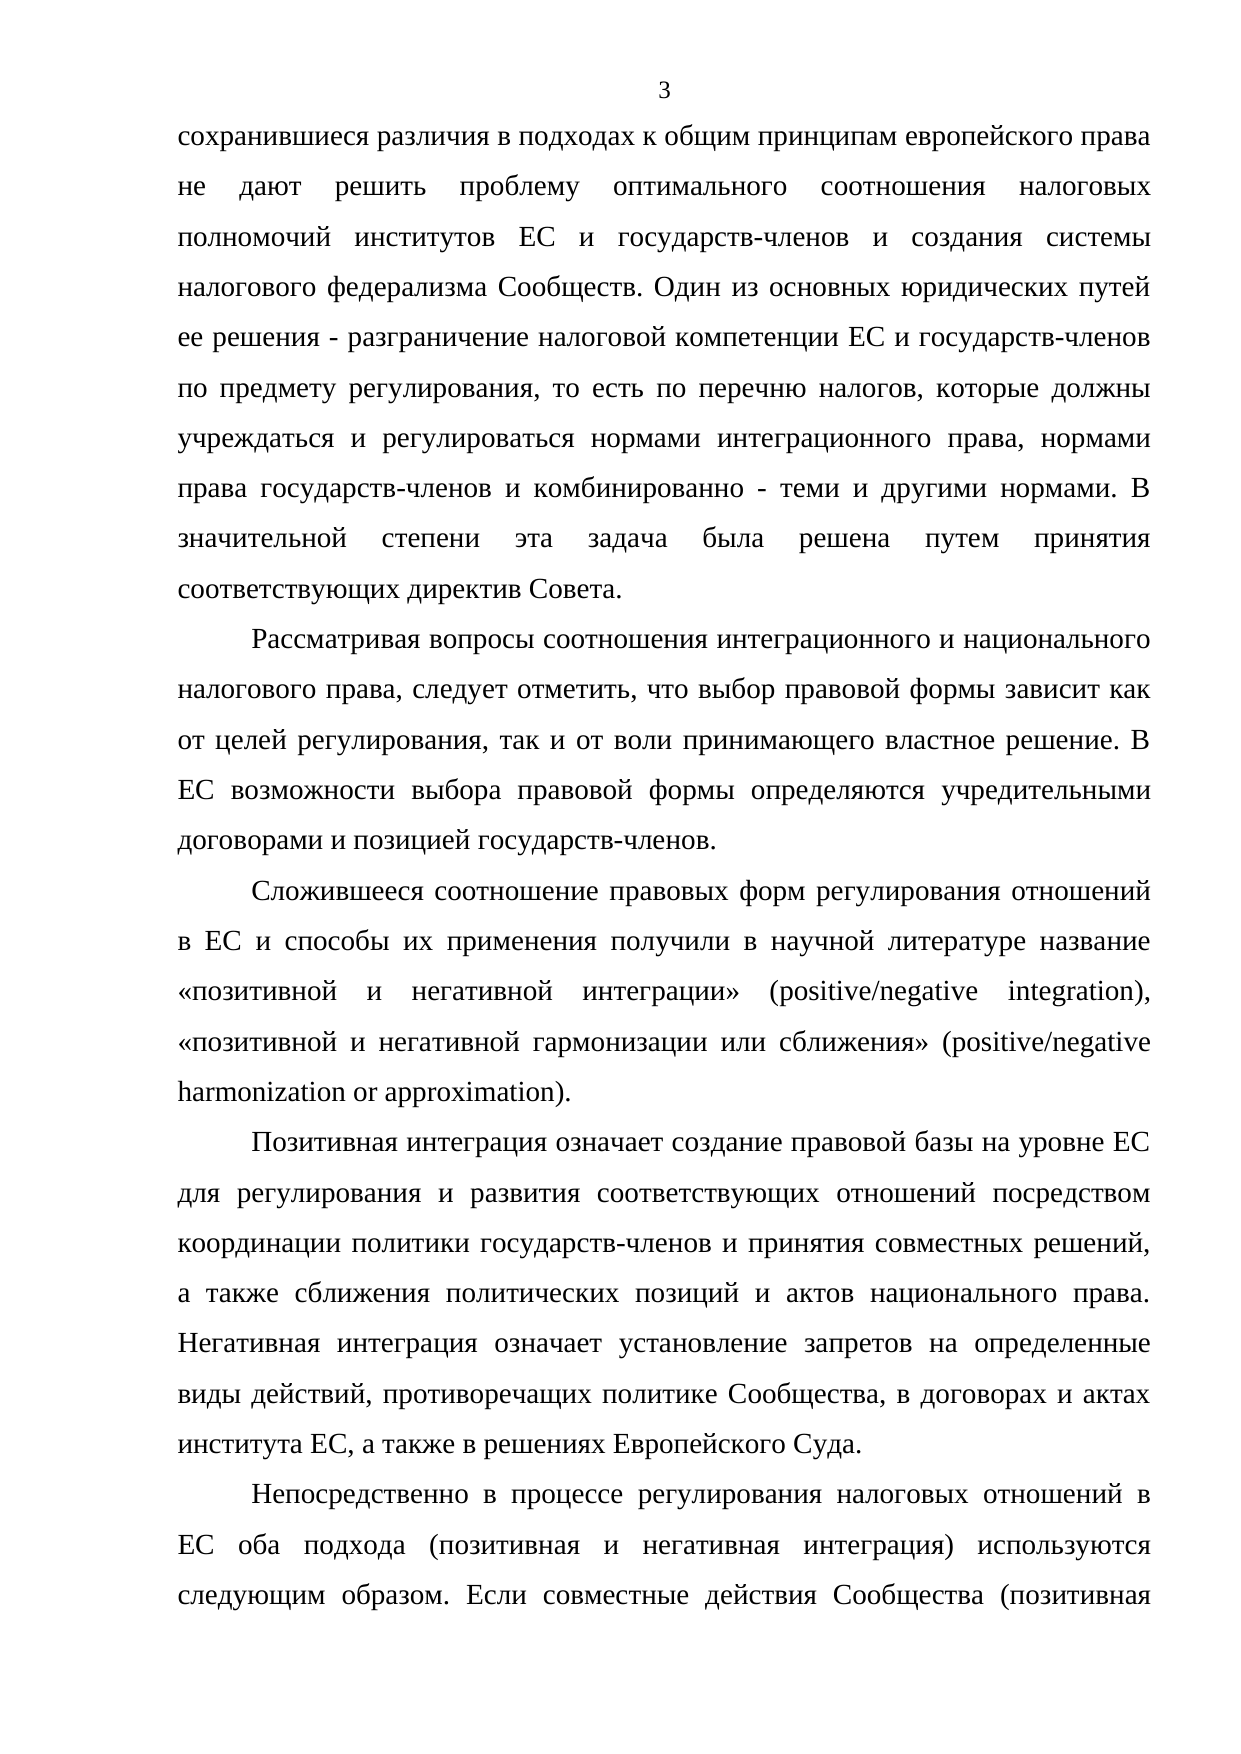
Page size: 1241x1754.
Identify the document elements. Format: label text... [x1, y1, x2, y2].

text Сложившееся соотношение правовых форм регулирования отношений в ЕС и способы их применения получили в научной литературе название «позитивной и негативной интеграции» (positive/negative integration), «позитивной и негативной гармонизации или сближения» (positive/negative harmonization or approximation). [177, 873, 1152, 1108]
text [177, 1477, 1152, 1611]
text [177, 118, 1152, 604]
text Рассматривая вопросы соотношения интеграционного и национального налогового права, следует отметить, что выбор правовой формы зависит как от целей регулирования, так и от воли принимающего властное решение. В ЕС возможности выбора правовой формы определяются учредительными договорами и позицией государств-членов. [177, 621, 1152, 856]
text Позитивная интеграция означает создание правовой базы на уровне ЕС для регулирования и развития соответствующих отношений посредством координации политики государств-членов и принятия совместных решений, а также сближения политических позиций и актов национального права. Негативная интеграция означает установление запретов на определенные виды действий, противоречащих политике Сообщества, в договорах и актах института ЕС, а также в решениях Европейского Суда. [177, 1124, 1152, 1460]
